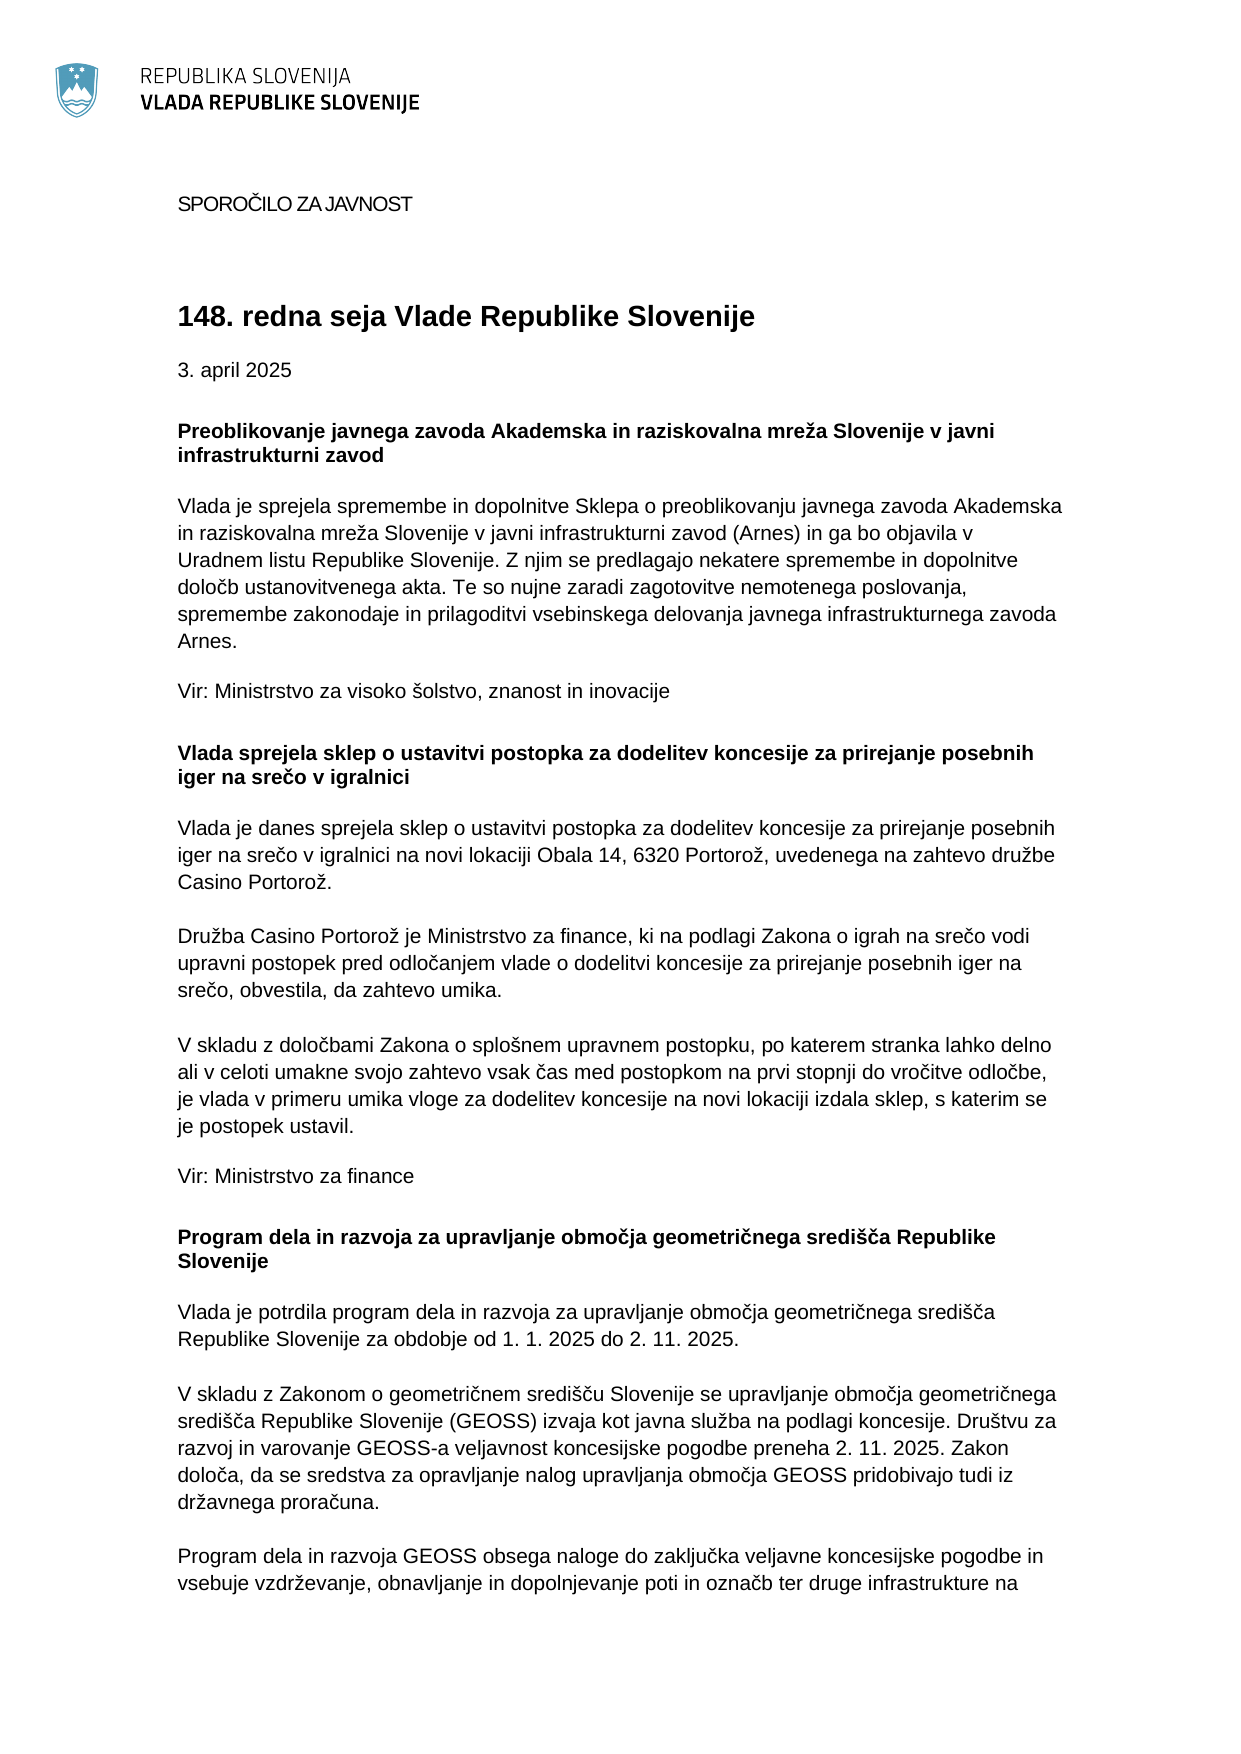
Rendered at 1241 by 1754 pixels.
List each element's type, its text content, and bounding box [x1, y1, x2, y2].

text 3. april 2025 [177, 357, 1063, 381]
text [177, 1542, 1063, 1596]
text Vlada je potrdila program dela in razvoja za upravljanje območja geometričnega središča Republike Slovenije za obdobje od 1. 1. 2025 do 2. 11. 2025. [177, 1298, 1063, 1352]
text Vir: Ministrstvo za visoko šolstvo, znanost in inovacije [177, 679, 1063, 703]
text Družba Casino Portorož je Ministrstvo za finance, ki na podlagi Zakona o igrah na srečo vodi upravni postopek pred odločanjem vlade o dodelitvi koncesije za prirejanje posebnih iger na srečo, obvestila, da zahtevo umika. [177, 922, 1063, 1003]
subtitle Preoblikovanje javnega zavoda Akademska in raziskovalna mreža Slovenije v javni infrastrukturni zavod [177, 419, 1063, 467]
subtitle Program dela in razvoja za upravljanje območja geometričnega središča Republike Slovenije [177, 1225, 1063, 1273]
title SPOROČILO ZA JAVNOST [177, 191, 1063, 215]
subtitle Vlada sprejela sklep o ustavitvi postopka za dodelitev koncesije za prirejanje posebnih iger na srečo v igralnici [177, 741, 1063, 789]
text V skladu z Zakonom o geometričnem središču Slovenije se upravljanje območja geometričnega središča Republike Slovenije (GEOSS) izvaja kot javna služba na podlagi koncesije. Društvu za razvoj in varovanje GEOSS-a veljavnost koncesijske pogodbe preneha 2. 11. 2025. Zakon določa, da se sredstva za opravljanje nalog upravljanja območja GEOSS pridobivajo tudi iz državnega proračuna. [177, 1379, 1063, 1515]
text Vir: Ministrstvo za finance [177, 1164, 1063, 1188]
text Vlada je sprejela spremembe in dopolnitve Sklepa o preoblikovanju javnega zavoda Akademska in raziskovalna mreža Slovenije v javni infrastrukturni zavod (Arnes) in ga bo objavila v Uradnem listu Republike Slovenije. Z njim se predlagajo nekatere spremembe in dopolnitve določb ustanovitvenega akta. Te so nujne zaradi zagotovitve nemotenega poslovanja, spremembe zakonodaje in prilagoditvi vsebinskega delovanja javnega infrastrukturnega zavoda Arnes. [177, 492, 1063, 654]
picture [55, 63, 419, 118]
text Vlada je danes sprejela sklep o ustavitvi postopka za dodelitev koncesije za prirejanje posebnih iger na srečo v igralnici na novi lokaciji Obala 14, 6320 Portorož, uvedenega na zahtevo družbe Casino Portorož. [177, 814, 1063, 895]
text V skladu z določbami Zakona o splošnem upravnem postopku, po katerem stranka lahko delno ali v celoti umakne svojo zahtevo vsak čas med postopkom na prvi stopnji do vročitve odločbe, je vlada v primeru umika vloge za dodelitev koncesije na novi lokaciji izdala sklep, s katerim se je postopek ustavil. [177, 1030, 1063, 1139]
subtitle 148. redna seja Vlade Republike Slovenije [177, 299, 1063, 332]
